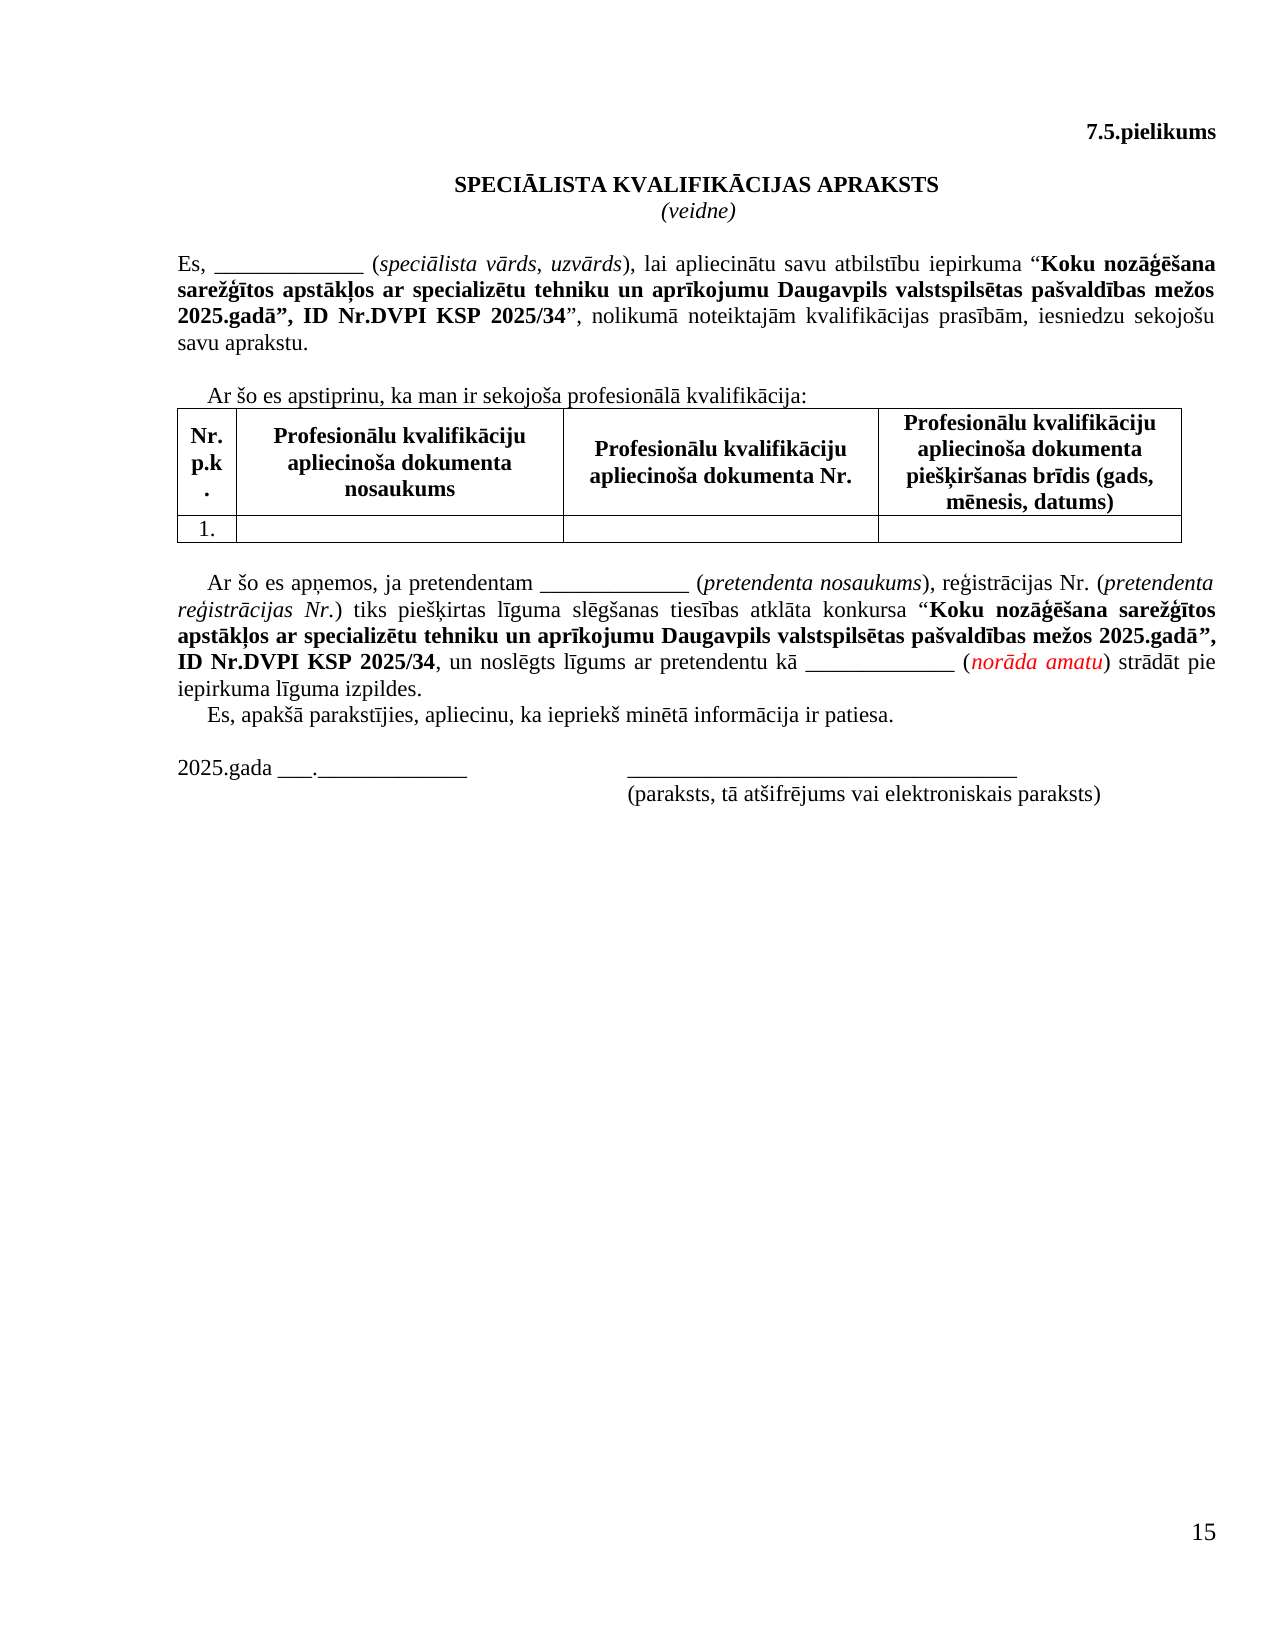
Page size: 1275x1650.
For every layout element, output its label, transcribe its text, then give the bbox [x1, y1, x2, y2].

table_header Profesionālu kvalifikāciju apliecinoša dokumenta Nr. [564, 409, 878, 514]
table_cell [237, 516, 563, 542]
text 2025.gada ___._____________ __________________________________ [177, 754, 1216, 780]
table_cell [879, 516, 1181, 542]
table_header Profesionālu kvalifikāciju apliecinoša dokumenta piešķiršanas brīdis (gads, mēnesis, datums) [879, 409, 1181, 514]
table_header Nr. p.k. [178, 409, 236, 514]
text Es, _____________ (speciālista vārds, uzvārds), lai apliecinātu savu atbilstību iepirkuma “Koku nozāģēšana sarežģītos apstākļos ar specializētu tehniku un aprīkojumu Daugavpils valstspilsētas pašvaldības mežos 2025.gadā”, ID Nr.DVPI KSP 2025/34”, nolikumā noteiktajām kvalifikācijas prasībām, iesniedzu sekojošu savu aprakstu. [177, 250, 1216, 355]
text (veidne) [177, 197, 1216, 223]
text SPECIĀLISTA KVALIFIKāCIJAS APRAKSTS [177, 171, 1216, 197]
table_cell [564, 516, 878, 542]
text 7.5.pielikums [252, 118, 1216, 144]
table_header Profesionālu kvalifikāciju apliecinoša dokumenta nosaukums [237, 409, 563, 514]
text (paraksts, tā atšifrējums vai elektroniskais paraksts) [177, 780, 1216, 806]
text Es, apakšā parakstījies, apliecinu, ka iepriekš minētā informācija ir patiesa. [177, 701, 1216, 727]
text Ar šo es apņemos, ja pretendentam _____________ (pretendenta nosaukums), reģistrācijas Nr. (pretendenta reģistrācijas Nr.) tiks piešķirtas līguma slēgšanas tiesības atklāta konkursa “Koku nozāģēšana sarežģītos apstākļos ar specializētu tehniku un aprīkojumu Daugavpils valstspilsētas pašvaldības mežos 2025.gadā”, ID Nr.DVPI KSP 2025/34, un noslēgts līgums ar pretendentu kā _____________ (norāda amatu) strādāt pie iepirkuma līguma izpildes. [177, 569, 1216, 701]
text Ar šo es apstiprinu, ka man ir sekojoša profesionālā kvalifikācija: [207, 382, 1216, 408]
table_cell 1. [178, 516, 236, 542]
